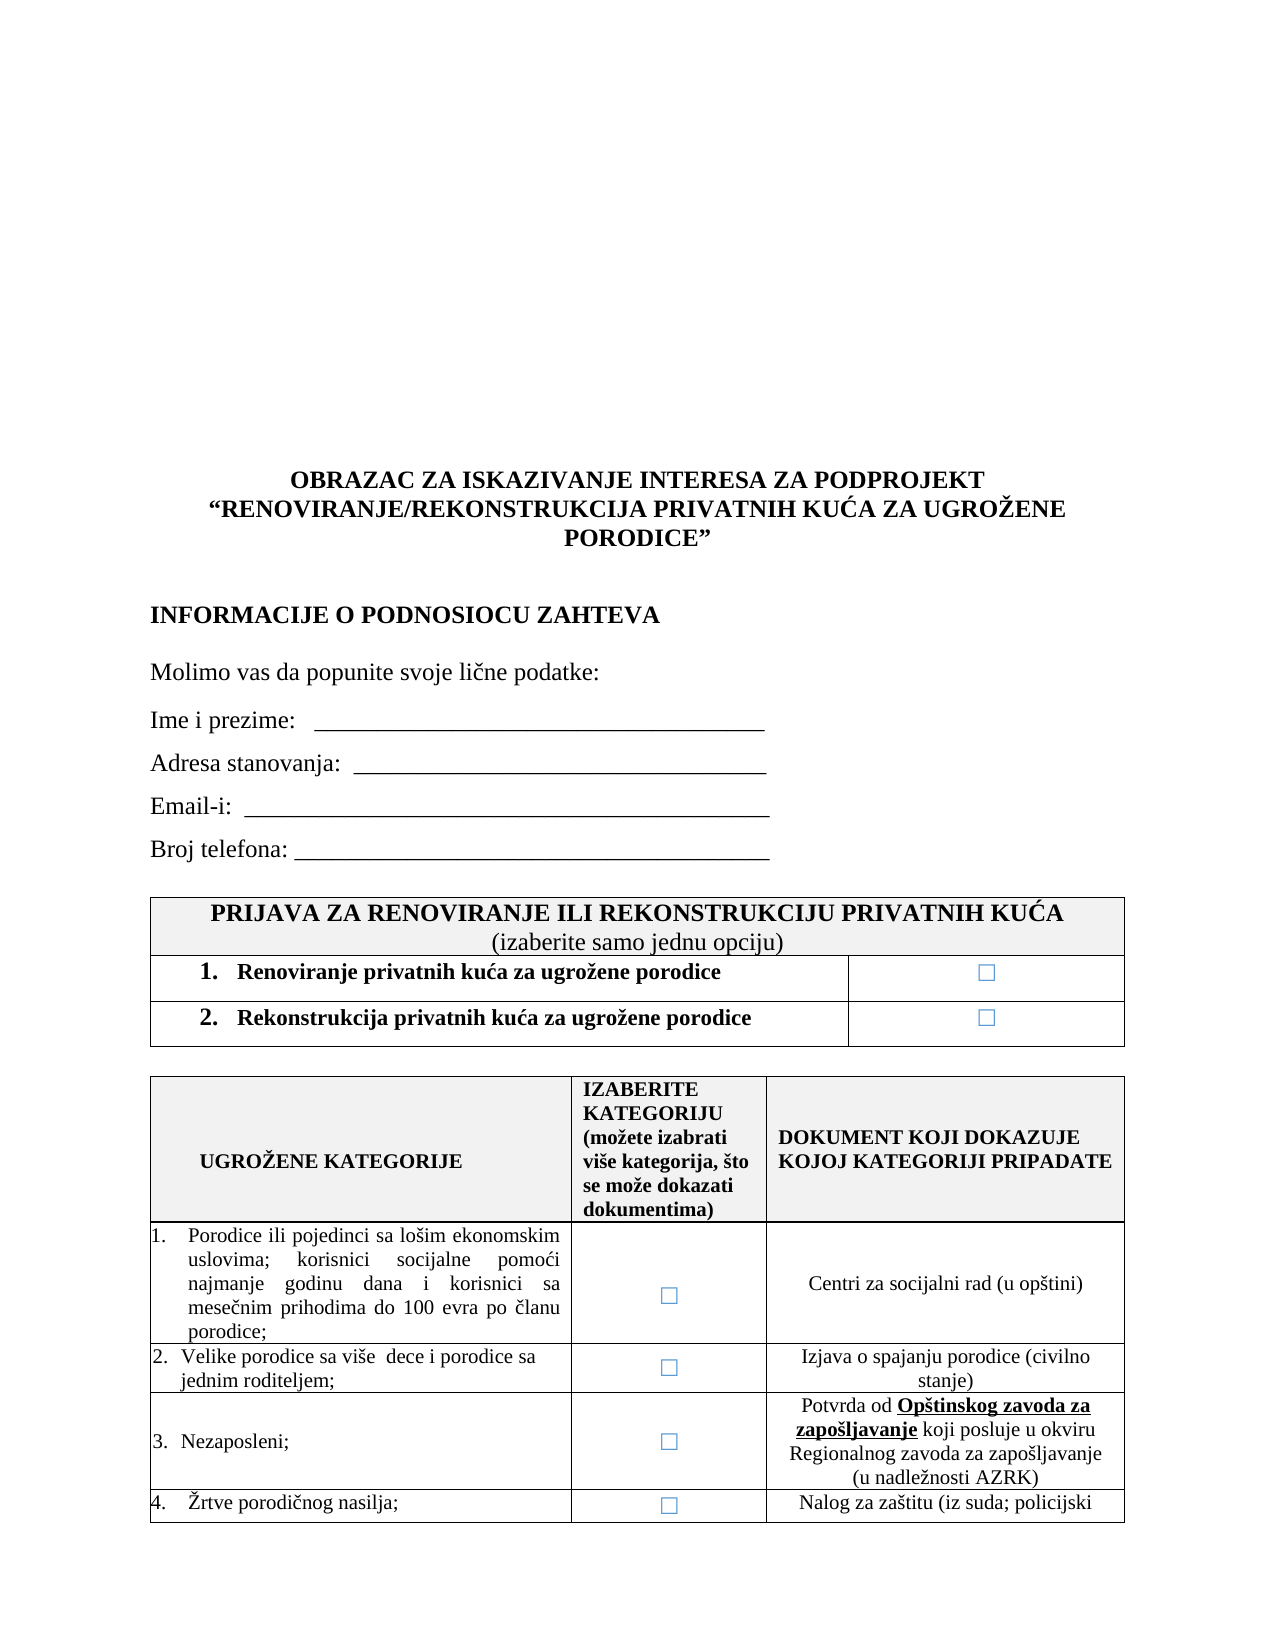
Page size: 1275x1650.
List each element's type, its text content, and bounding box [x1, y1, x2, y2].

table_cell ☐ [572, 1344, 766, 1392]
table_cell Rekonstrukcija privatnih kuća za ugrožene porodice [151, 1002, 848, 1046]
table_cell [767, 1490, 1124, 1522]
table_cell ☐ [572, 1223, 766, 1343]
text Adresa stanovanja: _________________________________ [150, 748, 1125, 777]
table_cell Centri za socijalni rad (u opštini) [767, 1223, 1124, 1343]
table_header PRIJAVA ZA RENOVIRANJE ILI REKONSTRUKCIJU PRIVATNIH KUĆA (izaberite samo jednu opciju) [151, 898, 1124, 955]
table_header DOKUMENT KOJI DOKAZUJE KOJOJ KATEGORIJI PRIPADATE [767, 1077, 1124, 1221]
table_cell ☐ [572, 1490, 766, 1522]
table_header UGROŽENE KATEGORIJE [151, 1077, 571, 1221]
table_cell Renoviranje privatnih kuća za ugrožene porodice [151, 956, 848, 1001]
table_cell Potvrda od Opštinskog zavoda za zapošljavanje koji posluje u okviru Regionalnog zavoda za zapošljavanje (u nadležnosti AZRK) [767, 1393, 1124, 1489]
text INFORMACIJE O PODNOSIOCU ZAHTEVA [150, 600, 1125, 628]
text Email-i: __________________________________________ [150, 791, 1125, 820]
text OBRAZAC ZA ISKAZIVANJE INTERESA ZA PODPROJEKT “RENOVIRANJE/REKONSTRUKCIJA PRIVATNIH KUĆA ZA UGROŽENE PORODICE” [150, 466, 1125, 552]
text Ime i prezime: ____________________________________ [150, 705, 1125, 734]
table_cell ☐ [849, 956, 1124, 1001]
table_cell Velike porodice sa više dece i porodice sa jednim roditeljem; [151, 1344, 571, 1392]
table_cell ☐ [572, 1393, 766, 1489]
text Molimo vas da popunite svoje lične podatke: [150, 657, 1125, 686]
table_cell Porodice ili pojedinci sa lošim ekonomskim uslovima; korisnici socijalne pomoći najmanje godinu dana i korisnici sa mesečnim prihodima do 100 evra po članu porodice; [151, 1223, 571, 1343]
table_cell Nezaposleni; [151, 1393, 571, 1489]
table_cell ☐ [849, 1002, 1124, 1046]
table_header IZABERITE KATEGORIJU (možete izabrati više kategorija, što se može dokazati dokumentima) [572, 1077, 766, 1221]
text Broj telefona: ______________________________________ [150, 834, 1125, 863]
table_cell Izjava o spajanju porodice (civilno stanje) [767, 1344, 1124, 1392]
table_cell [151, 1490, 571, 1522]
